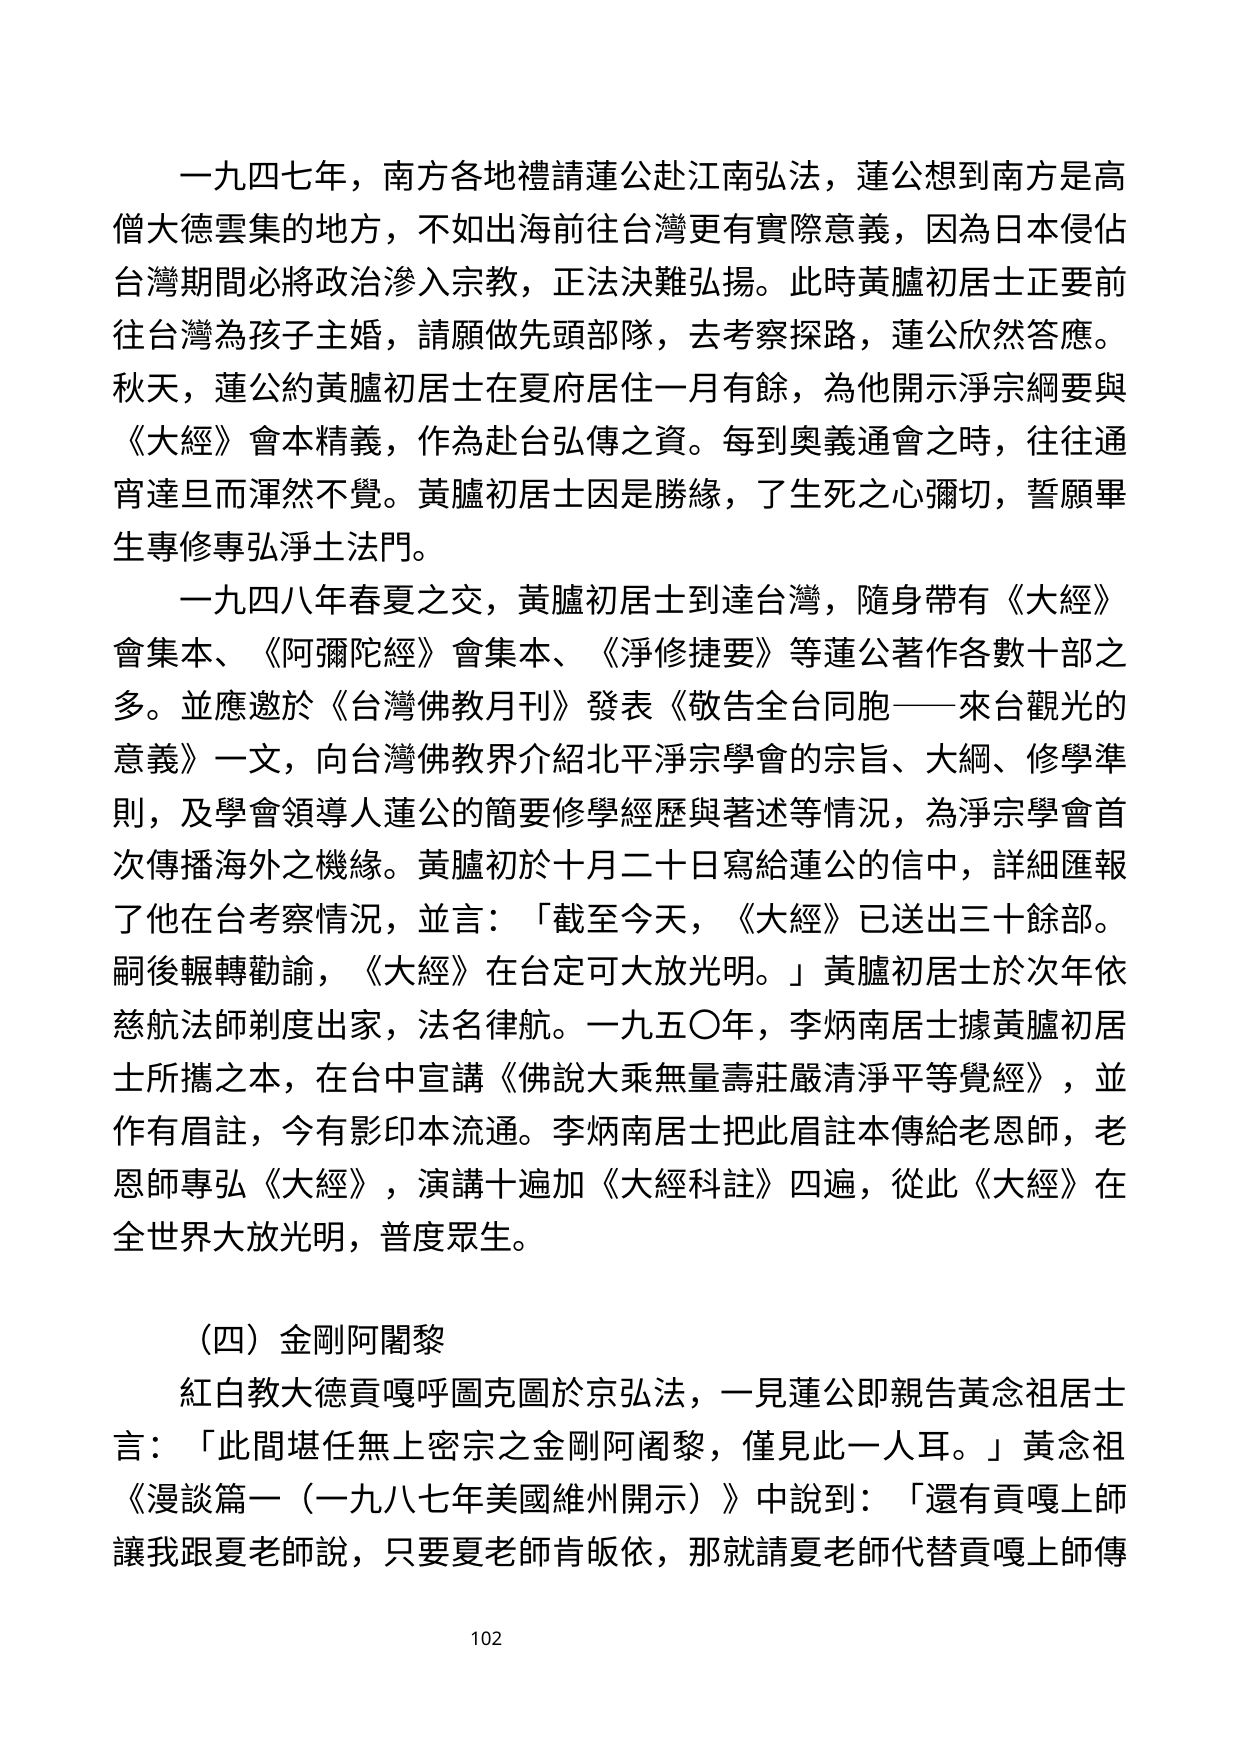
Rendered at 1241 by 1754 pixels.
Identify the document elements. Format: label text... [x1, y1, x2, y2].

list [112, 1366, 1128, 1574]
list 一九四七年，南方各地禮請蓮公赴江南弘法，蓮公想到南方是高僧大德雲集的地方，不如出海前往台灣更有實際意義，因為日本侵佔台灣期間必將政治滲入宗教，正法決難弘揚。此時黃臚初居士正要前往台灣為孩子主婚，請願做先頭部隊，去考察探路，蓮公欣然答應。秋天，蓮公約黃臚初居士在夏府居住一月有餘，為他開示淨宗綱要與《大經》會本精義，作為赴台弘傳之資。每到奧義通會之時，往往通宵達旦而渾然不覺。黃臚初居士因是勝緣，了生死之心彌切，誓願畢生專修專弘淨土法門。 [112, 150, 1128, 569]
list 一九四八年春夏之交，黃臚初居士到達台灣，隨身帶有《大經》會集本、《阿彌陀經》會集本、《淨修捷要》等蓮公著作各數十部之多。並應邀於《台灣佛教月刊》發表《敬告全台同胞——來台觀光的意義》一文，向台灣佛教界介紹北平淨宗學會的宗旨、大綱、修學準則，及學會領導人蓮公的簡要修學經歷與著述等情況，為淨宗學會首次傳播海外之機緣。黃臚初於十月二十日寫給蓮公的信中，詳細匯報了他在台考察情況，並言：「截至今天，《大經》已送出三十餘部。嗣後輾轉勸諭，《大經》在台定可大放光明。」黃臚初居士於次年依慈航法師剃度出家，法名律航。一九五〇年，李炳南居士據黃臚初居士所攜之本，在台中宣講《佛說大乘無量壽莊嚴清淨平等覺經》，並作有眉註，今有影印本流通。李炳南居士把此眉註本傳給老恩師，老恩師專弘《大經》，演講十遍加《大經科註》四遍，從此《大經》在全世界大放光明，普度眾生。 [112, 574, 1128, 1259]
subtitle （四）金剛阿闍黎 [112, 1313, 1128, 1362]
